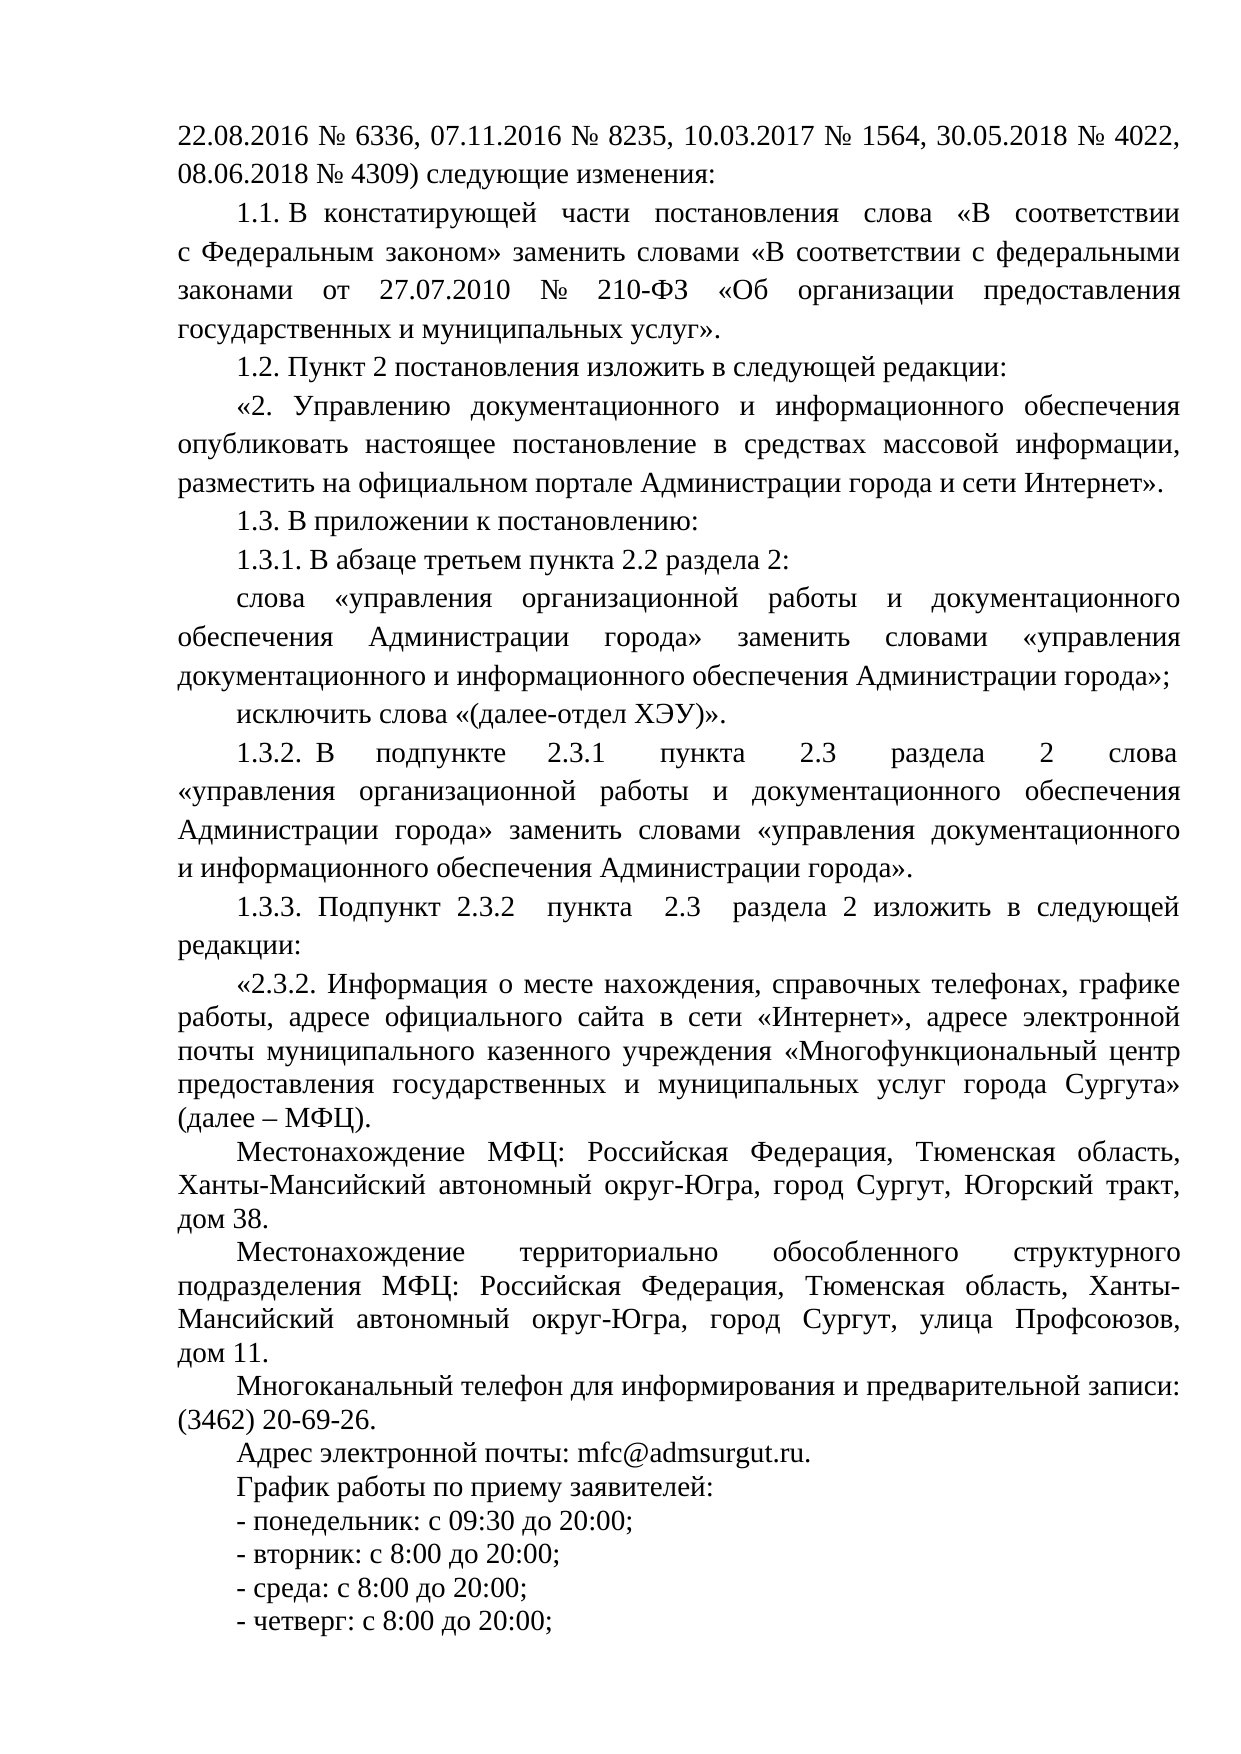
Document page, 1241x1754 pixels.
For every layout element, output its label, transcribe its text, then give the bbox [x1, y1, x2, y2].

text «2.3.2. Информация о месте нахождения, справочных телефонах, графике работы, адресе официального сайта в сети «Интернет», адресе электронной почты муниципального казенного учреждения «Многофункциональный центр предоставления государственных и муниципальных услуг города Сургута» (далее – МФЦ). [177, 966, 1181, 1134]
text Местонахождение территориально обособленного структурного подразделения МФЦ: Российская Федерация, Тюменская область, Ханты-Мансийский автономный округ-Югра, город Сургут, улица Профсоюзов, дом 11. [177, 1234, 1181, 1368]
text слова «управления организационной работы и документационного обеспечения Администрации города» заменить словами «управления документационного и информационного обеспечения Администрации города»; [177, 581, 1181, 691]
text График работы по приему заявителей: [177, 1469, 1181, 1503]
text 1.1. В констатирующей части постановления слова «В соответствии с Федеральным законом» заменить словами «В соответствии с федеральными законами от 27.07.2010 № 210-ФЗ «Об организации предоставления государственных и муниципальных услуг». [177, 195, 1181, 344]
text 1.2. Пункт 2 постановления изложить в следующей редакции: [177, 349, 1181, 383]
text 1.3. В приложении к постановлению: [177, 503, 1181, 537]
text - вторник: с 8:00 до 20:00; [177, 1536, 1181, 1570]
text исключить слова «(далее-отдел ХЭУ)». [177, 696, 1181, 730]
text - четверг: с 8:00 до 20:00; [177, 1603, 1181, 1637]
text 1.3.1. В абзаце третьем пункта 2.2 раздела 2: [177, 542, 1181, 576]
text 1.3.3. Подпункт 2.3.2 пункта 2.3 раздела 2 изложить в следующей редакции: [177, 889, 1181, 961]
text Многоканальный телефон для информирования и предварительной записи: (3462) 20-69-26. [177, 1368, 1181, 1436]
text «2. Управлению документационного и информационного обеспечения опубликовать настоящее постановление в средствах массовой информации, разместить на официальном портале Администрации города и сети Интернет». [177, 388, 1181, 498]
text Местонахождение МФЦ: Российская Федерация, Тюменская область, Ханты-Мансийский автономный округ-Югра, город Сургут, Югорский тракт, дом 38. [177, 1134, 1181, 1234]
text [177, 118, 1181, 190]
text - понедельник: с 09:30 до 20:00; [177, 1503, 1181, 1536]
text - среда: с 8:00 до 20:00; [177, 1570, 1181, 1603]
text Адрес электронной почты: mfc@admsurgut.ru. [177, 1436, 1181, 1469]
text 1.3.2. В подпункте 2.3.1 пункта 2.3 раздела 2 слова «управления организационной работы и документационного обеспечения Администрации города» заменить словами «управления документационного и информационного обеспечения Администрации города». [177, 735, 1181, 884]
